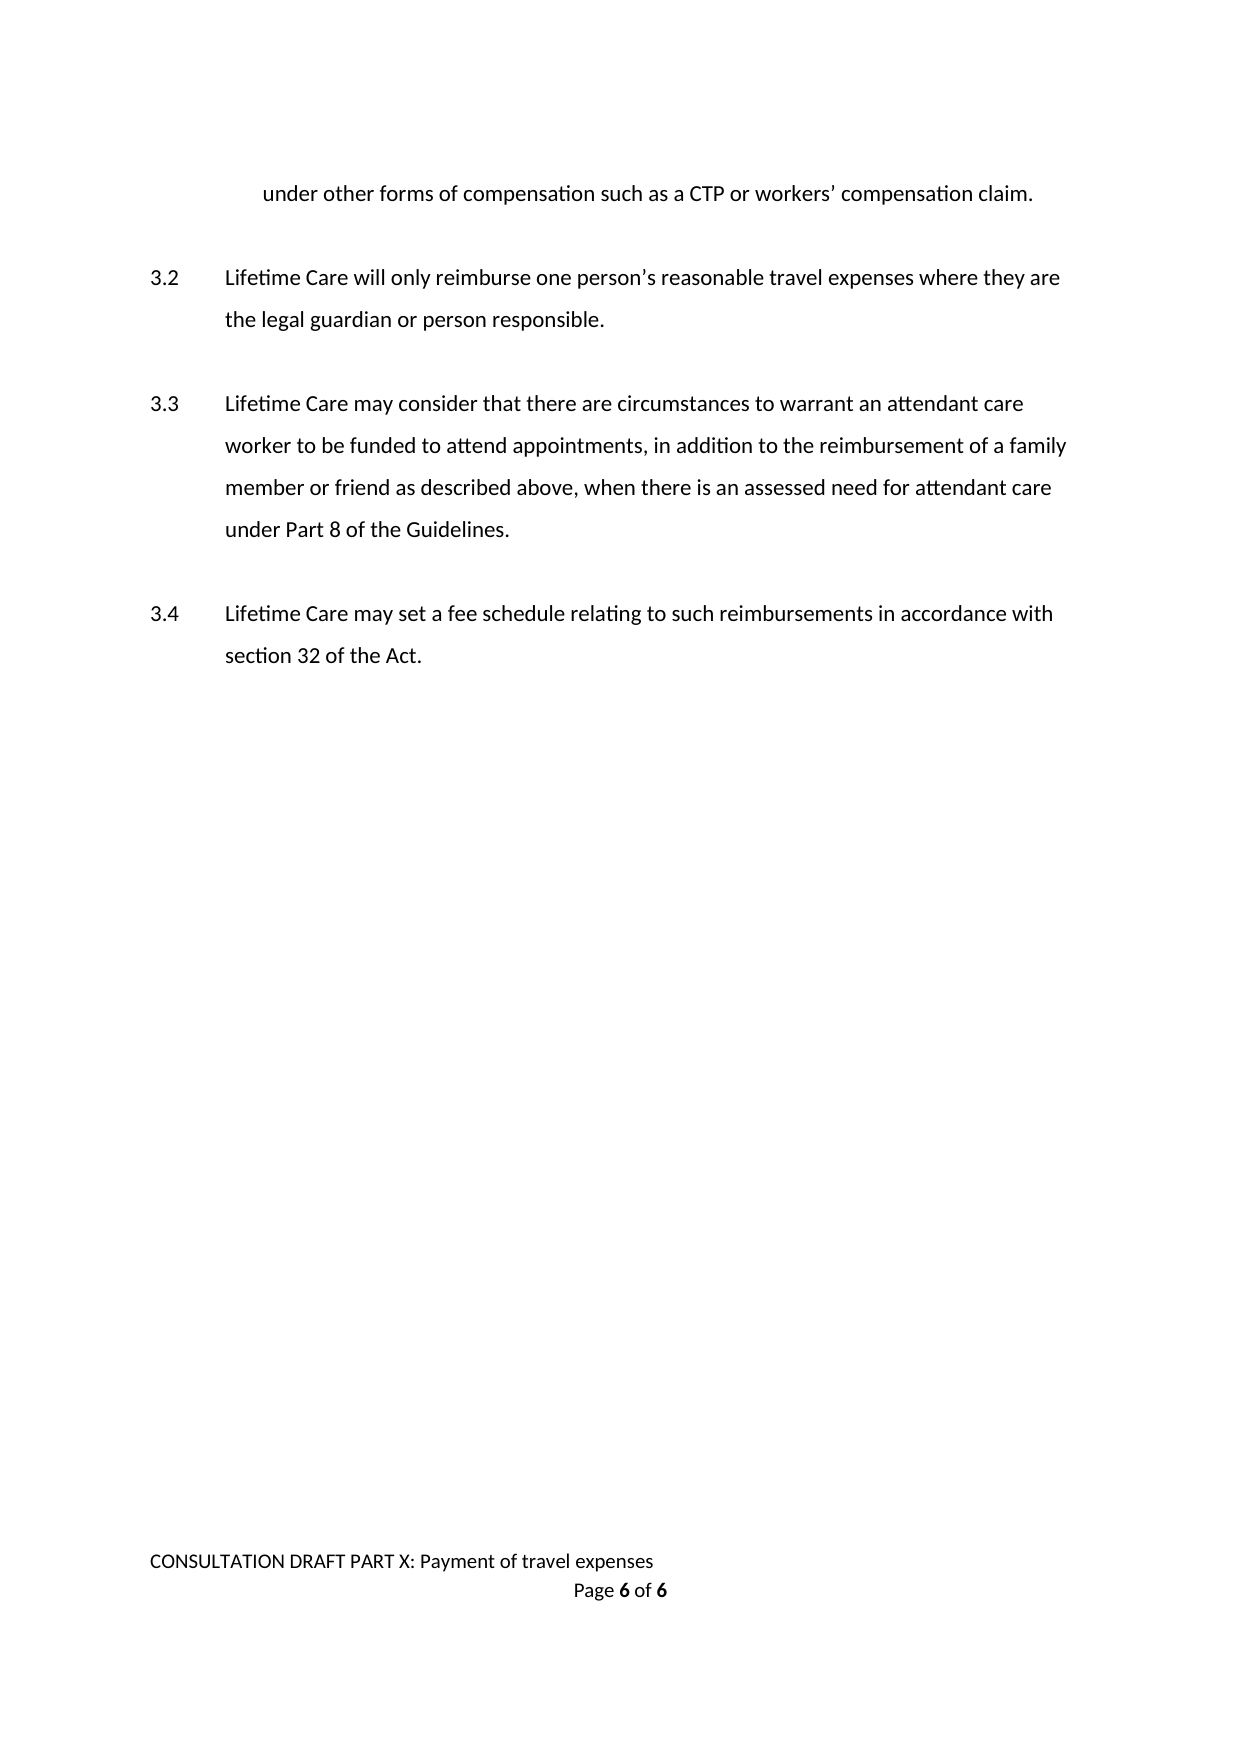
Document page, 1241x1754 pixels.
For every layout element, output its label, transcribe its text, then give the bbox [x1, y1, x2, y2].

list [225, 179, 1090, 207]
text 3.2 Lifetime Care will only reimburse one person’s reasonable travel expenses where they are the legal guardian or person responsible. [150, 263, 1090, 333]
text 3.3 Lifetime Care may consider that there are circumstances to warrant an attendant care worker to be funded to attend appointments, in addition to the reimbursement of a family member or friend as described above, when there is an assessed need for attendant care under Part 8 of the Guidelines. [150, 389, 1090, 543]
text 3.4 Lifetime Care may set a fee schedule relating to such reimbursements in accordance with section 32 of the Act. [150, 599, 1090, 669]
